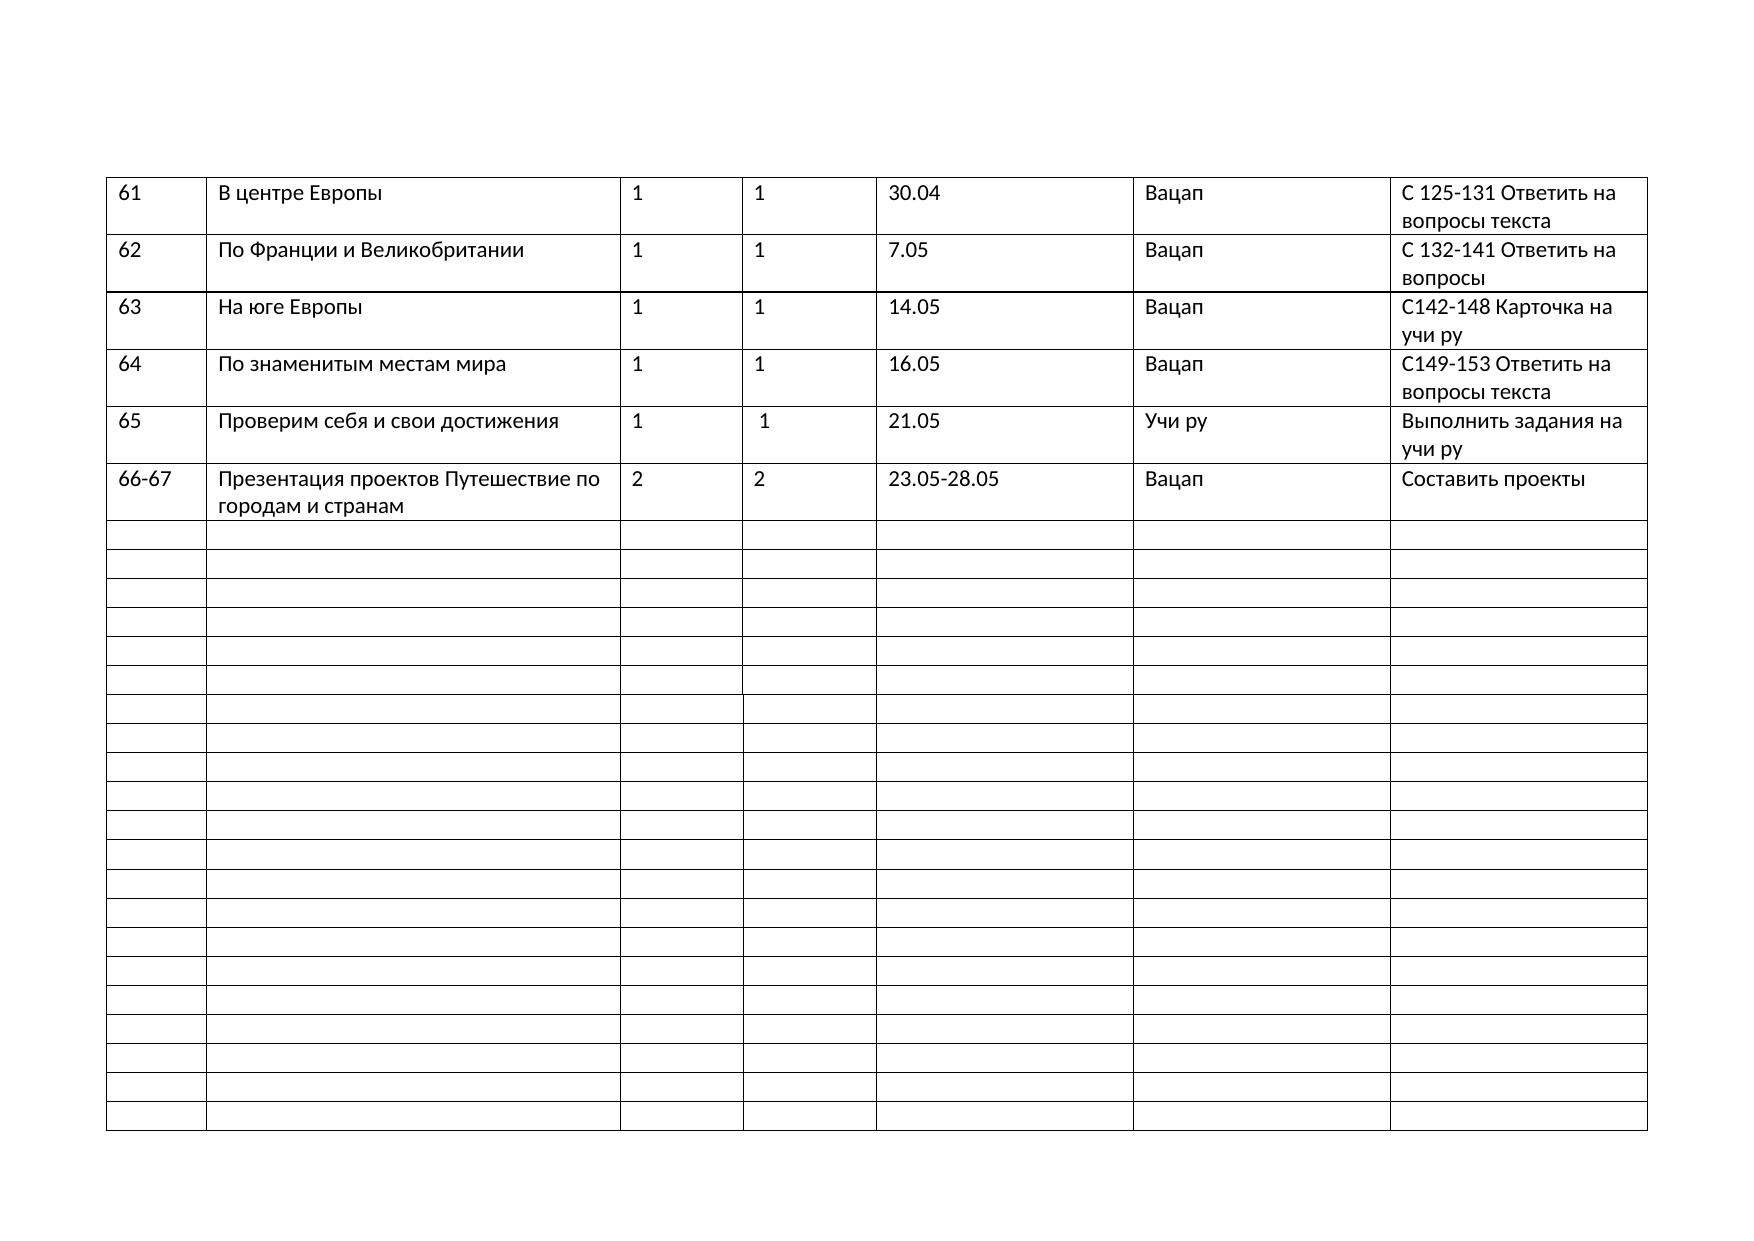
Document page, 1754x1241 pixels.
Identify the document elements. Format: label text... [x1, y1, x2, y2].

table_cell 14.05 [877, 293, 1133, 348]
table_cell [877, 928, 1133, 956]
table_cell [107, 986, 206, 1014]
table_cell По Франции и Великобритании [207, 235, 620, 291]
table_cell [744, 928, 876, 956]
table_cell Презентация проектов Путешествие по городам и странам [207, 464, 620, 520]
table_cell [621, 579, 742, 607]
table_cell Вацап [1134, 235, 1390, 291]
table_cell [207, 899, 620, 927]
table_cell [207, 928, 620, 956]
table_cell [621, 811, 743, 839]
table_cell [1134, 899, 1390, 927]
table_cell [877, 753, 1133, 781]
table_cell [1391, 695, 1647, 723]
table_cell [1391, 782, 1647, 810]
table_cell 1 [743, 178, 876, 234]
table_cell [743, 550, 876, 578]
table_cell [107, 899, 206, 927]
table_cell [1134, 928, 1390, 956]
table_cell [744, 753, 876, 781]
table_cell 21.05 [877, 407, 1133, 463]
table_cell [877, 1102, 1133, 1130]
table_cell [107, 666, 206, 694]
table_cell Выполнить задания на учи ру [1391, 407, 1647, 463]
table_cell [877, 1015, 1133, 1043]
table_cell [877, 870, 1133, 897]
table_cell 7.05 [877, 235, 1133, 291]
table_cell [877, 899, 1133, 927]
table_cell [1391, 1044, 1647, 1072]
table_cell [1391, 986, 1647, 1014]
table_cell [877, 666, 1133, 694]
table_cell 66-67 [107, 464, 206, 520]
table_cell [1391, 666, 1647, 694]
table_cell С142-148 Карточка на учи ру [1391, 293, 1647, 348]
table_cell [621, 1102, 743, 1130]
table_cell 1 [743, 293, 876, 348]
table_cell [1391, 870, 1647, 897]
table_cell [1134, 753, 1390, 781]
table_cell [744, 811, 876, 839]
table_cell 63 [107, 293, 206, 348]
table_cell С 125-131 Ответить на вопросы текста [1391, 178, 1647, 234]
table_cell [107, 870, 206, 897]
table_cell [744, 695, 876, 723]
table_cell Составить проекты [1391, 464, 1647, 520]
table_cell [107, 957, 206, 985]
table_cell [1134, 695, 1390, 723]
table_cell [621, 782, 743, 810]
table_cell [877, 550, 1133, 578]
table_cell [207, 957, 620, 985]
table_cell [744, 724, 876, 752]
table_cell [743, 637, 876, 665]
table_cell Вацап [1134, 178, 1390, 234]
table_cell 64 [107, 350, 206, 406]
table_cell [107, 753, 206, 781]
table_cell [207, 608, 620, 636]
table_cell [207, 986, 620, 1014]
table_cell [1391, 608, 1647, 636]
table_cell [743, 579, 876, 607]
table_cell [744, 1073, 876, 1101]
table_cell 65 [107, 407, 206, 463]
table_cell По знаменитым местам мира [207, 350, 620, 406]
table_cell [107, 1102, 206, 1130]
table_cell [621, 986, 743, 1014]
table_cell [877, 986, 1133, 1014]
table_cell [207, 782, 620, 810]
table_cell [1391, 753, 1647, 781]
table_cell [744, 840, 876, 868]
table_cell [621, 666, 742, 694]
table_cell [1134, 870, 1390, 897]
table_cell [743, 521, 876, 549]
table_cell [107, 608, 206, 636]
table_cell [744, 957, 876, 985]
table_cell Вацап [1134, 464, 1390, 520]
table_cell [1134, 986, 1390, 1014]
table_cell [107, 579, 206, 607]
table_cell 1 [621, 407, 742, 463]
table_cell [744, 1015, 876, 1043]
table_cell [621, 928, 743, 956]
table_cell [207, 550, 620, 578]
table_cell [621, 521, 742, 549]
table_cell [877, 724, 1133, 752]
table_cell [621, 753, 743, 781]
table_cell 2 [621, 464, 742, 520]
table_cell [621, 550, 742, 578]
table_cell [744, 782, 876, 810]
table_cell [1134, 811, 1390, 839]
table_cell [207, 753, 620, 781]
table_cell [207, 637, 620, 665]
table_cell [207, 1044, 620, 1072]
table_cell [621, 870, 743, 897]
table_cell 1 [621, 178, 742, 234]
table_cell [1134, 608, 1390, 636]
table_cell [1134, 1015, 1390, 1043]
table_cell Проверим себя и свои достижения [207, 407, 620, 463]
table_cell [1391, 1015, 1647, 1043]
table_cell В центре Европы [207, 178, 620, 234]
table_cell [1134, 637, 1390, 665]
table_cell [107, 695, 206, 723]
table_cell [744, 1044, 876, 1072]
table_cell [207, 1015, 620, 1043]
table_cell 16.05 [877, 350, 1133, 406]
table_cell [1391, 1102, 1647, 1130]
table_cell [107, 1044, 206, 1072]
table_cell [621, 957, 743, 985]
table_cell [207, 521, 620, 549]
table_cell [1134, 666, 1390, 694]
table_cell [107, 782, 206, 810]
table_cell [877, 695, 1133, 723]
table_cell [1391, 811, 1647, 839]
table_cell [877, 782, 1133, 810]
table_cell [207, 695, 620, 723]
table_cell 1 [621, 350, 742, 406]
table_cell 30.04 [877, 178, 1133, 234]
table_cell [207, 840, 620, 868]
table_cell [207, 811, 620, 839]
table_cell [743, 608, 876, 636]
table_cell [107, 928, 206, 956]
table_cell [621, 608, 742, 636]
table_cell [877, 521, 1133, 549]
table_cell 1 [743, 407, 876, 463]
table_cell [1391, 579, 1647, 607]
table_cell [107, 811, 206, 839]
table_cell [744, 986, 876, 1014]
table_cell [621, 1044, 743, 1072]
table_cell Вацап [1134, 293, 1390, 348]
table_cell С 132-141 Ответить на вопросы [1391, 235, 1647, 291]
table_cell [877, 811, 1133, 839]
table_cell 62 [107, 235, 206, 291]
table_cell 1 [621, 293, 742, 348]
table_cell [107, 637, 206, 665]
table_cell [877, 637, 1133, 665]
table_cell С149-153 Ответить на вопросы текста [1391, 350, 1647, 406]
table_cell [1134, 1102, 1390, 1130]
table_cell [877, 608, 1133, 636]
table_cell [743, 666, 876, 694]
table_cell [107, 550, 206, 578]
table_cell [621, 840, 743, 868]
table_cell [107, 1015, 206, 1043]
table_cell [621, 637, 742, 665]
table_cell [1134, 1073, 1390, 1101]
table_cell [877, 1073, 1133, 1101]
table_cell [877, 579, 1133, 607]
table_cell [207, 666, 620, 694]
table_cell [1134, 550, 1390, 578]
table_cell [877, 840, 1133, 868]
table_cell [744, 1102, 876, 1130]
table_cell [1391, 957, 1647, 985]
table_cell [207, 724, 620, 752]
table_cell [621, 1073, 743, 1101]
table_cell [744, 870, 876, 897]
table_cell [877, 1044, 1133, 1072]
table_cell [1134, 1044, 1390, 1072]
table_cell [1134, 840, 1390, 868]
table_cell [107, 1073, 206, 1101]
table_cell [1391, 637, 1647, 665]
table_cell [107, 521, 206, 549]
table_cell [744, 899, 876, 927]
table_cell [877, 957, 1133, 985]
table_cell [1134, 521, 1390, 549]
table_cell 23.05-28.05 [877, 464, 1133, 520]
table_cell На юге Европы [207, 293, 620, 348]
table_cell [207, 870, 620, 897]
table_cell [207, 1102, 620, 1130]
table_cell [621, 899, 743, 927]
table_cell Вацап [1134, 350, 1390, 406]
table_cell [1134, 579, 1390, 607]
table_cell [621, 695, 743, 723]
table_cell [1134, 957, 1390, 985]
table_cell [621, 724, 743, 752]
table_cell [207, 1073, 620, 1101]
table_cell [107, 724, 206, 752]
table_cell 1 [743, 235, 876, 291]
table_cell 61 [107, 178, 206, 234]
table_cell [107, 840, 206, 868]
table_cell [207, 579, 620, 607]
table_cell [621, 1015, 743, 1043]
table_cell [1391, 1073, 1647, 1101]
table_cell 1 [743, 350, 876, 406]
table_cell [1134, 782, 1390, 810]
table_cell [1391, 550, 1647, 578]
table_cell Учи ру [1134, 407, 1390, 463]
table_cell [1391, 899, 1647, 927]
table_cell [1134, 724, 1390, 752]
table_cell [1391, 521, 1647, 549]
table_cell [1391, 724, 1647, 752]
table_cell 1 [621, 235, 742, 291]
table_cell [1391, 928, 1647, 956]
table_cell 2 [743, 464, 876, 520]
table_cell [1391, 840, 1647, 868]
